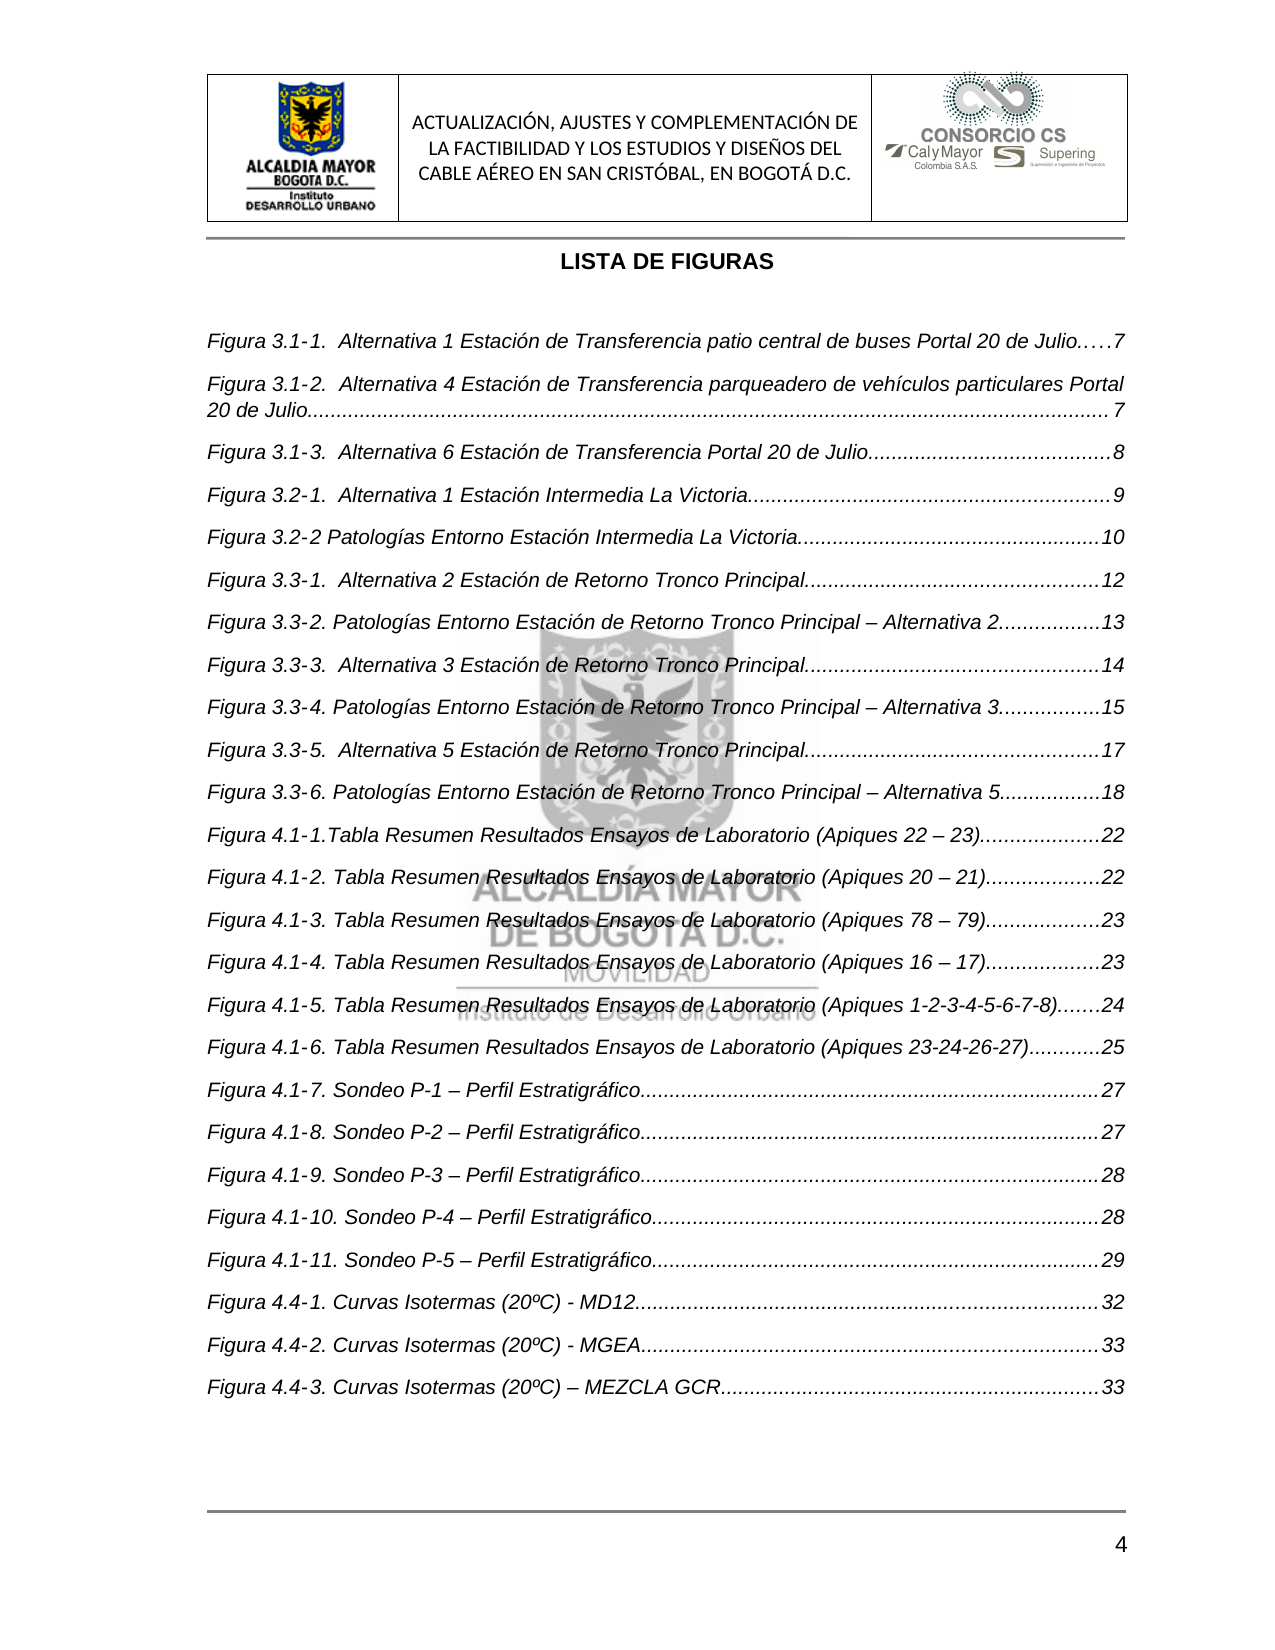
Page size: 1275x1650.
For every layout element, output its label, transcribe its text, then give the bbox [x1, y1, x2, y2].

text Figura 4.1-9. Sondeo P-3 – Perfil Estratigráfico 28 [207, 1163, 1127, 1187]
text Figura 4.1-6. Tabla Resumen Resultados Ensayos de Laboratorio (Apiques 23-24-26-27) 25 [207, 1035, 1127, 1059]
text Figura 3.3-4. Patologías Entorno Estación de Retorno Tronco Principal – Alternativa 3. 15 [207, 695, 1127, 719]
text Figura 3.3-3. Alternativa 3 Estación de Retorno Tronco Principal. 14 [207, 653, 1127, 677]
text Figura 4.1-8. Sondeo P-2 – Perfil Estratigráfico 27 [207, 1120, 1127, 1144]
text Figura 3.1-2. Alternativa 4 Estación de Transferencia parqueadero de vehículos particulares Portal 20 de Julio. 7 [207, 372, 1127, 422]
text Figura 4.1-1.Tabla Resumen Resultados Ensayos de Laboratorio (Apiques 22 – 23) 22 [207, 823, 1127, 847]
text Figura 4.4-3. Curvas Isotermas (20ºC) – MEZCLA GCR 33 [207, 1375, 1127, 1399]
text Figura 4.1-2. Tabla Resumen Resultados Ensayos de Laboratorio (Apiques 20 – 21) 22 [207, 865, 1127, 889]
text Figura 3.2-1. Alternativa 1 Estación Intermedia La Victoria. 9 [207, 483, 1127, 507]
picture [885, 75, 1106, 170]
text Figura 4.1-3. Tabla Resumen Resultados Ensayos de Laboratorio (Apiques 78 – 79) 23 [207, 908, 1127, 932]
text Figura 4.1-5. Tabla Resumen Resultados Ensayos de Laboratorio (Apiques 1-2-3-4-5-6-7-8) 24 [207, 993, 1127, 1017]
text Figura 3.1-1. Alternativa 1 Estación de Transferencia patio central de buses Portal 20 de Julio. 7 [207, 329, 1127, 353]
text Figura 4.1-7. Sondeo P-1 – Perfil Estratigráfico 27 [207, 1078, 1127, 1102]
text Figura 3.2-2 Patologías Entorno Estación Intermedia La Victoria. 10 [207, 525, 1127, 549]
text Figura 3.3-1. Alternativa 2 Estación de Retorno Tronco Principal. 12 [207, 568, 1127, 592]
text LISTA DE FIGURAS [207, 248, 1127, 274]
text Figura 4.1-11. Sondeo P-5 – Perfil Estratigráfico 29 [207, 1248, 1127, 1272]
text Figura 4.4-2. Curvas Isotermas (20ºC) - MGEA 33 [207, 1333, 1127, 1357]
text Figura 3.1-3. Alternativa 6 Estación de Transferencia Portal 20 de Julio. 8 [207, 440, 1127, 464]
text Figura 3.3-5. Alternativa 5 Estación de Retorno Tronco Principal. 17 [207, 738, 1127, 762]
text Figura 4.1-4. Tabla Resumen Resultados Ensayos de Laboratorio (Apiques 16 – 17) 23 [207, 950, 1127, 974]
text Figura 4.1-10. Sondeo P-4 – Perfil Estratigráfico 28 [207, 1205, 1127, 1229]
text Figura 4.4-1. Curvas Isotermas (20ºC) - MD12 32 [207, 1290, 1127, 1314]
text Figura 3.3-2. Patologías Entorno Estación de Retorno Tronco Principal – Alternativa 2. 13 [207, 610, 1127, 634]
picture [918, 70, 1068, 74]
text Figura 3.3-6. Patologías Entorno Estación de Retorno Tronco Principal – Alternativa 5. 18 [207, 780, 1127, 804]
